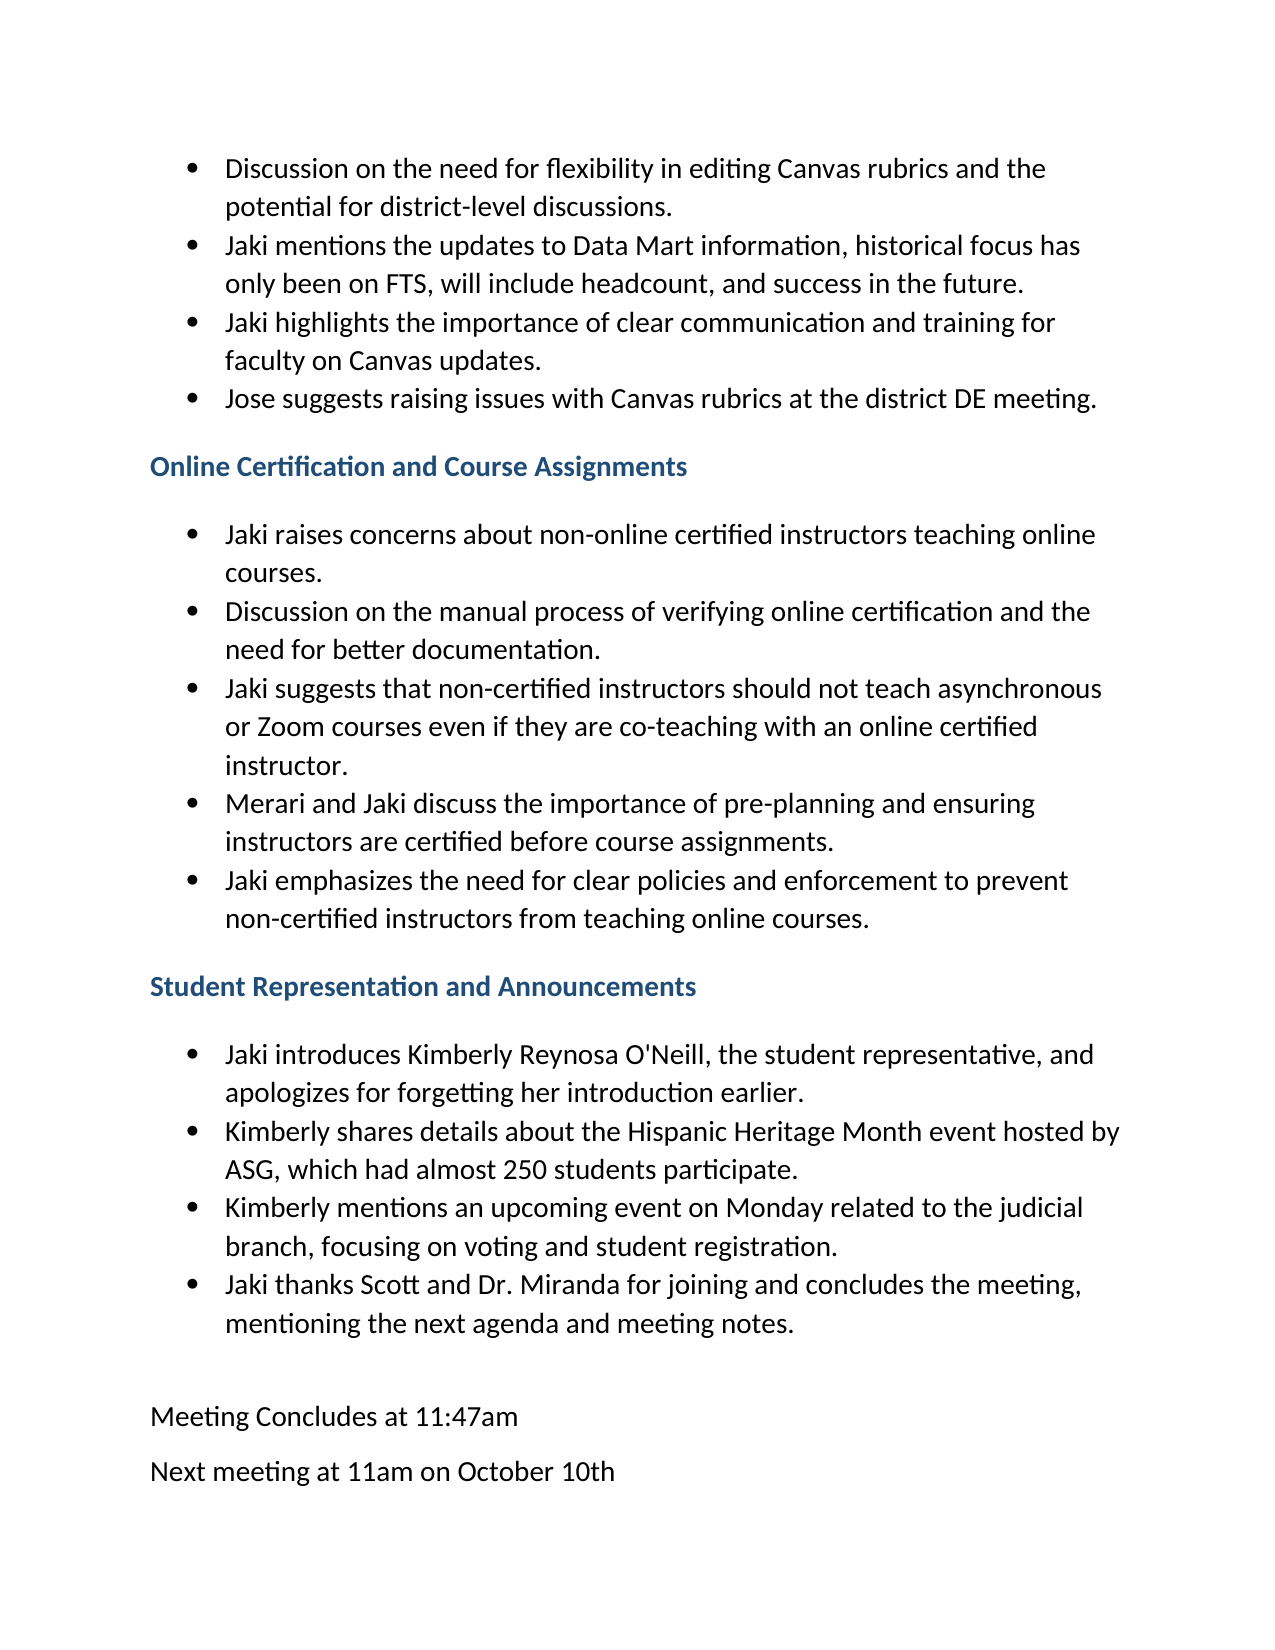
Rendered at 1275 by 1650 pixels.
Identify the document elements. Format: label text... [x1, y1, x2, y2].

list Jaki emphasizes the need for clear policies and enforcement to prevent non-certified instructors from teaching online courses. [187, 862, 1125, 936]
list Jaki suggests that non-certified instructors should not teach asynchronous or Zoom courses even if they are co-teaching with an online certified instructor. [187, 670, 1125, 782]
list Discussion on the manual process of verifying online certification and the need for better documentation. [187, 593, 1125, 667]
text Next meeting at 11am on October 10th [150, 1453, 1125, 1489]
list Kimberly mentions an upcoming event on Monday related to the judicial branch, focusing on voting and student registration. [187, 1189, 1125, 1264]
subtitle Student Representation and Announcements [150, 968, 1125, 1004]
list Jaki introduces Kimberly Reynosa O'Neill, the student representative, and apologizes for forgetting her introduction earlier. [187, 1036, 1125, 1110]
list Jaki raises concerns about non-online certified instructors teaching online courses. [187, 516, 1125, 590]
list Jaki highlights the importance of clear communication and training for faculty on Canvas updates. [187, 304, 1125, 378]
list Jaki mentions the updates to Data Mart information, historical focus has only been on FTS, will include headcount, and success in the future. [187, 227, 1125, 301]
list Jaki thanks Scott and Dr. Miranda for joining and concludes the meeting, mentioning the next agenda and meeting notes. [187, 1266, 1125, 1341]
subtitle Online Certification and Course Assignments [150, 448, 1125, 484]
list Merari and Jaki discuss the importance of pre-planning and ensuring instructors are certified before course assignments. [187, 785, 1125, 859]
text Meeting Concludes at 11:47am [150, 1398, 1125, 1434]
list Jose suggests raising issues with Canvas rubrics at the district DE meeting. [187, 381, 1125, 416]
list Discussion on the need for flexibility in editing Canvas rubrics and the potential for district-level discussions. [187, 150, 1125, 224]
list Kimberly shares details about the Hispanic Heritage Month event hosted by ASG, which had almost 250 students participate. [187, 1113, 1125, 1187]
